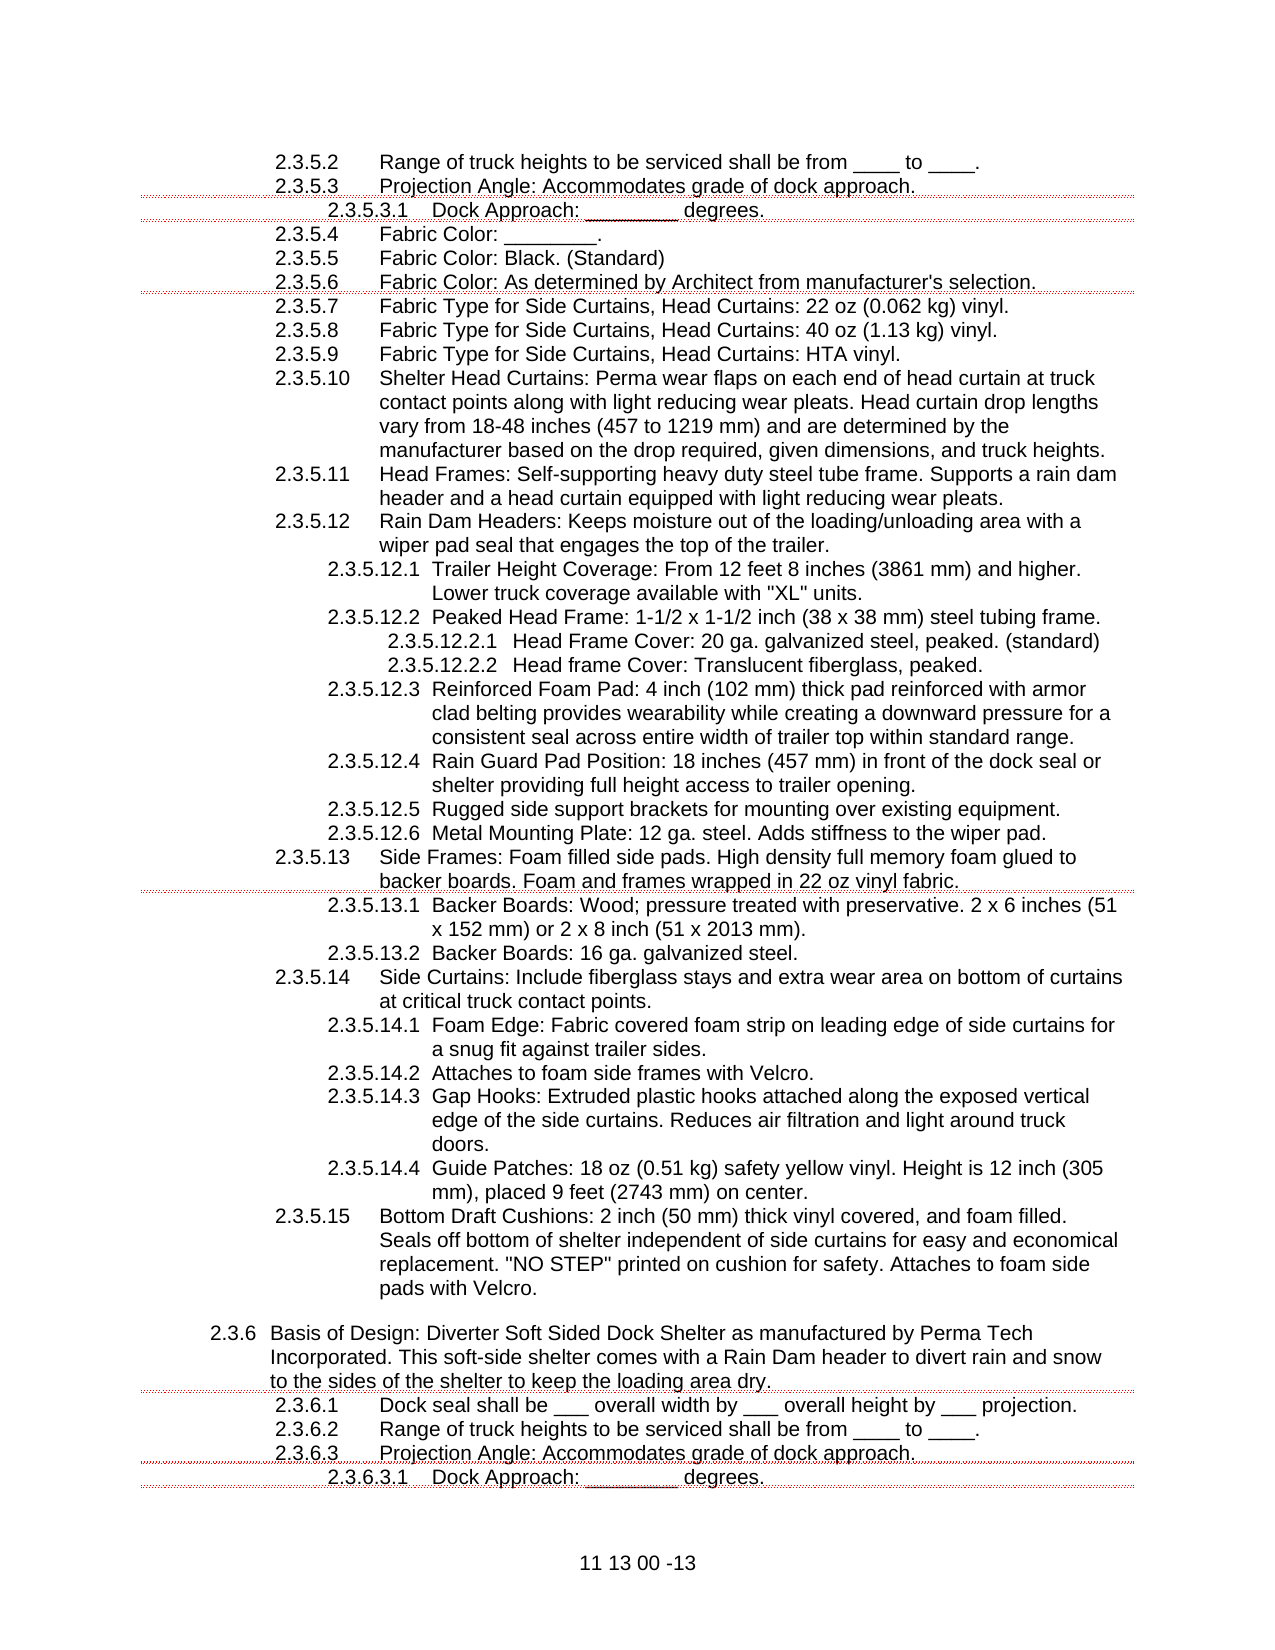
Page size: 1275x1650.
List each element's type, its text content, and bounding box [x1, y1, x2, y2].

list Basis of Design: Diverter Soft Sided Dock Shelter as manufactured by Perma Tech Incorporated. This soft-side shelter comes with a Rain Dam header to divert rain and snow to the sides of the shelter to keep the loading area dry. [210, 1321, 1125, 1393]
list Head frame Cover: Translucent fiberglass, peaked. [387, 653, 1125, 677]
list Shelter Head Curtains: Perma wear flaps on each end of head curtain at truck contact points along with light reducing wear pleats. Head curtain drop lengths vary from 18-48 inches (457 to 1219 mm) and are determined by the manufacturer based on the drop required, given dimensions, and truck heights. [275, 366, 1125, 461]
list Gap Hooks: Extruded plastic hooks attached along the exposed vertical edge of the side curtains. Reduces air filtration and light around truck doors. [327, 1084, 1125, 1156]
list Dock Approach: ________ degrees. [327, 198, 1125, 222]
list Rain Guard Pad Position: 18 inches (457 mm) in front of the dock seal or shelter providing full height access to trailer opening. [327, 749, 1125, 797]
list Fabric Color: As determined by Architect from manufacturer's selection. [275, 270, 1125, 294]
list Fabric Type for Side Curtains, Head Curtains: HTA vinyl. [275, 342, 1125, 366]
list Dock seal shall be ___ overall width by ___ overall height by ___ projection. [275, 1393, 1125, 1417]
list Head Frames: Self-supporting heavy duty steel tube frame. Supports a rain dam header and a head curtain equipped with light reducing wear pleats. [275, 461, 1125, 509]
list Fabric Type for Side Curtains, Head Curtains: 22 oz (0.062 kg) vinyl. [275, 294, 1125, 318]
list Backer Boards: 16 ga. galvanized steel. [327, 941, 1125, 964]
list Guide Patches: 18 oz (0.51 kg) safety yellow vinyl. Height is 12 inch (305 mm), placed 9 feet (2743 mm) on center. [327, 1156, 1125, 1204]
list Side Curtains: Include fiberglass stays and extra wear area on bottom of curtains at critical truck contact points. [275, 964, 1125, 1012]
list Projection Angle: Accommodates grade of dock approach. [275, 174, 1125, 198]
list Dock Approach: ________ degrees. [327, 1464, 1125, 1488]
list Trailer Height Coverage: From 12 feet 8 inches (3861 mm) and higher. Lower truck coverage available with "XL" units. [327, 557, 1125, 605]
list Bottom Draft Cushions: 2 inch (50 mm) thick vinyl covered, and foam filled. Seals off bottom of shelter independent of side curtains for easy and economical replacement. "NO STEP" printed on cushion for safety. Attaches to foam side pads with Velcro. [275, 1204, 1125, 1300]
list Range of truck heights to be serviced shall be from ____ to ____. [275, 1417, 1125, 1441]
list Rugged side support brackets for mounting over existing equipment. [327, 797, 1125, 821]
list Fabric Color: Black. (Standard) [275, 246, 1125, 270]
list Fabric Color: ________. [275, 222, 1125, 246]
list Projection Angle: Accommodates grade of dock approach. [275, 1441, 1125, 1464]
list Rain Dam Headers: Keeps moisture out of the loading/unloading area with a wiper pad seal that engages the top of the trailer. [275, 509, 1125, 557]
list Foam Edge: Fabric covered foam strip on leading edge of side curtains for a snug fit against trailer sides. [327, 1012, 1125, 1060]
list Metal Mounting Plate: 12 ga. steel. Adds stiffness to the wiper pad. [327, 821, 1125, 845]
list Reinforced Foam Pad: 4 inch (102 mm) thick pad reinforced with armor clad belting provides wearability while creating a downward pressure for a consistent seal across entire width of trailer top within standard range. [327, 677, 1125, 749]
list Attaches to foam side frames with Velcro. [327, 1060, 1125, 1084]
list Side Frames: Foam filled side pads. High density full memory foam glued to backer boards. Foam and frames wrapped in 22 oz vinyl fabric. [275, 845, 1125, 893]
list Range of truck heights to be serviced shall be from ____ to ____. [275, 150, 1125, 174]
list Peaked Head Frame: 1-1/2 x 1-1/2 inch (38 x 38 mm) steel tubing frame. [327, 605, 1125, 629]
list Head Frame Cover: 20 ga. galvanized steel, peaked. (standard) [387, 629, 1125, 653]
list Backer Boards: Wood; pressure treated with preservative. 2 x 6 inches (51 x 152 mm) or 2 x 8 inch (51 x 2013 mm). [327, 893, 1125, 941]
list Fabric Type for Side Curtains, Head Curtains: 40 oz (1.13 kg) vinyl. [275, 318, 1125, 342]
